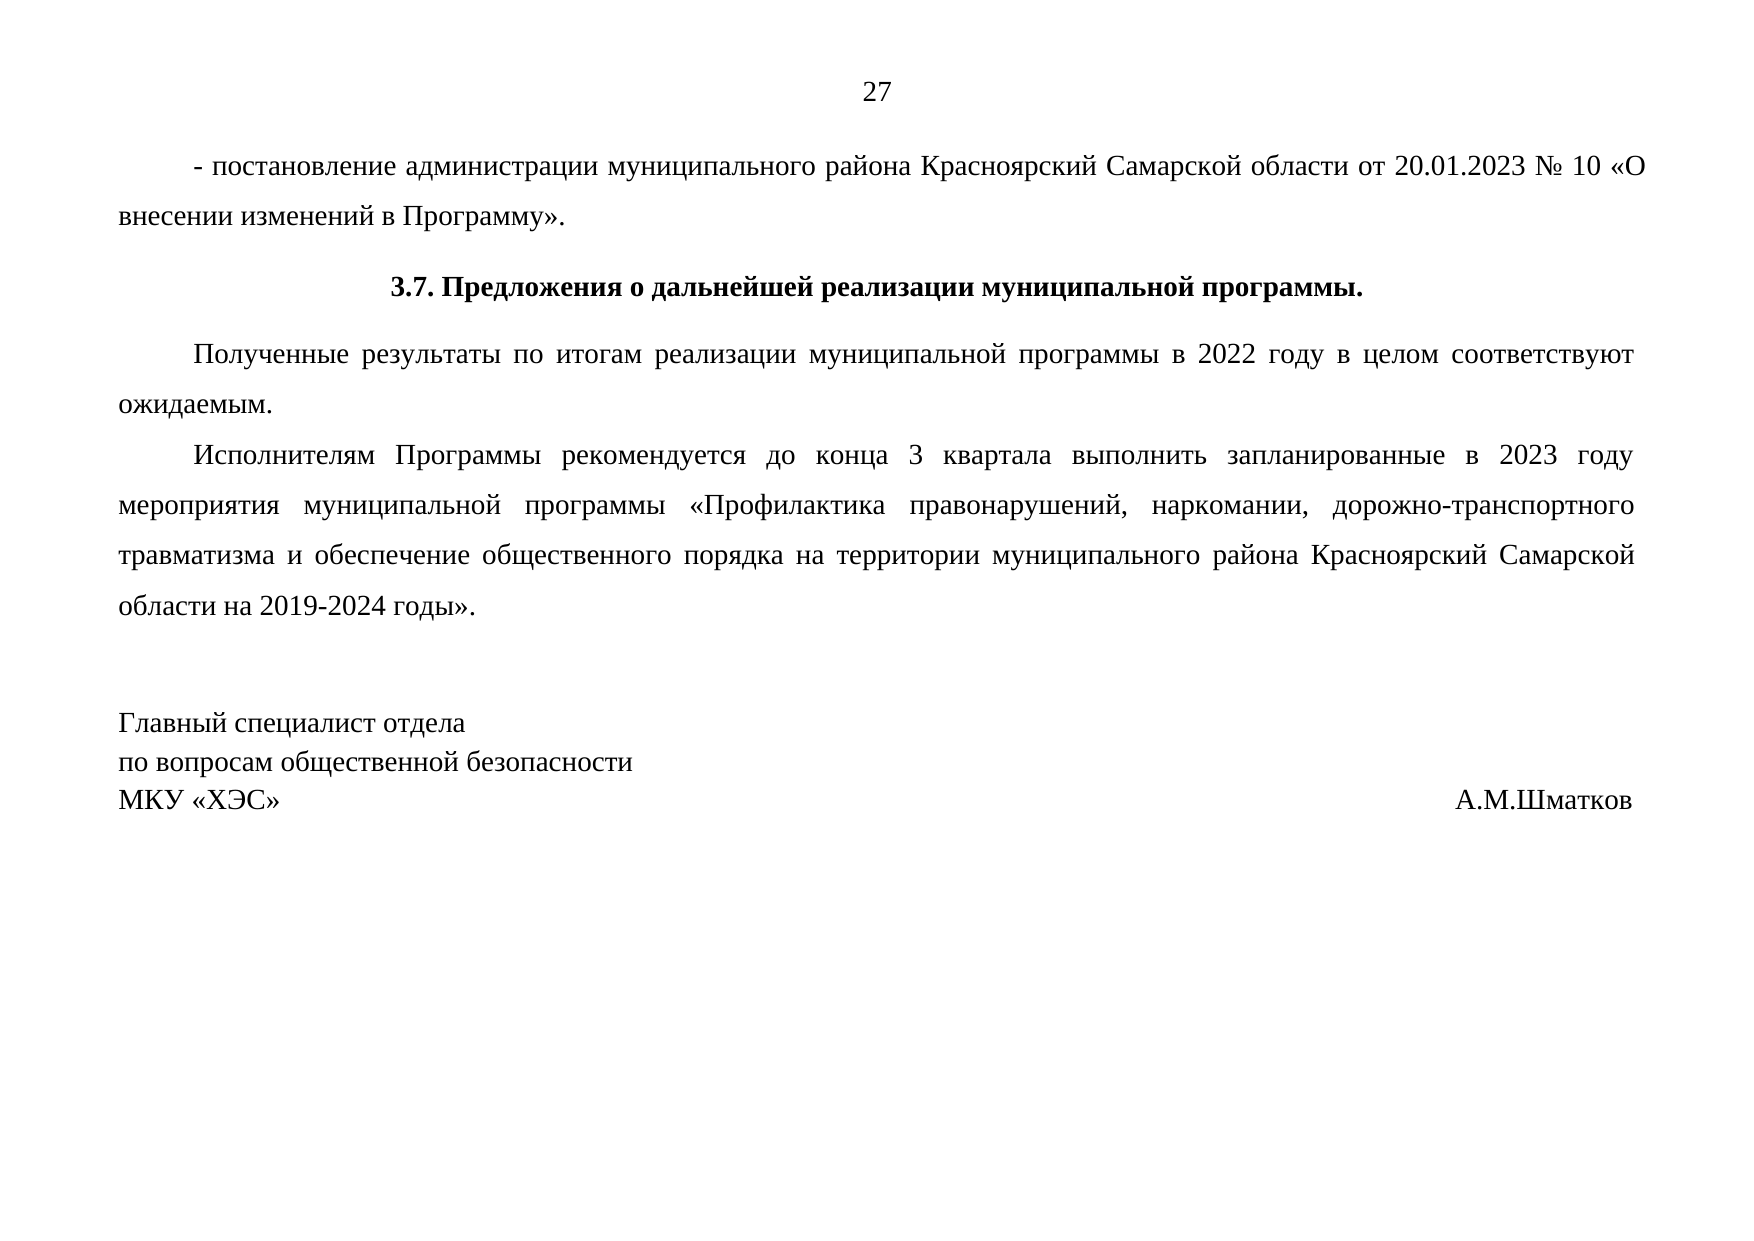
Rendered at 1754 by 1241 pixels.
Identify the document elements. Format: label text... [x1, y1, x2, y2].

text - постановление администрации муниципального района Красноярский Самарской области от 20.01.2023 № 10 «О внесении изменений в Программу». [118, 148, 1647, 232]
text МКУ «ХЭС» А.М.Шматков [118, 782, 1636, 816]
text Исполнителям Программы рекомендуется до конца 3 квартала выполнить запланированные в 2023 году мероприятия муниципальной программы «Профилактика правонарушений, наркомании, дорожно-транспортного травматизма и обеспечение общественного порядка на территории муниципального района Красноярский Самарской области на 2019-2024 годы». [118, 437, 1636, 621]
subtitle 3.7. Предложения о дальнейшей реализации муниципальной программы. [118, 269, 1636, 303]
text Полученные результаты по итогам реализации муниципальной программы в 2022 году в целом соответствуют ожидаемым. [118, 336, 1636, 420]
text по вопросам общественной безопасности [118, 744, 1636, 777]
text Главный специалист отдела [118, 705, 1636, 739]
